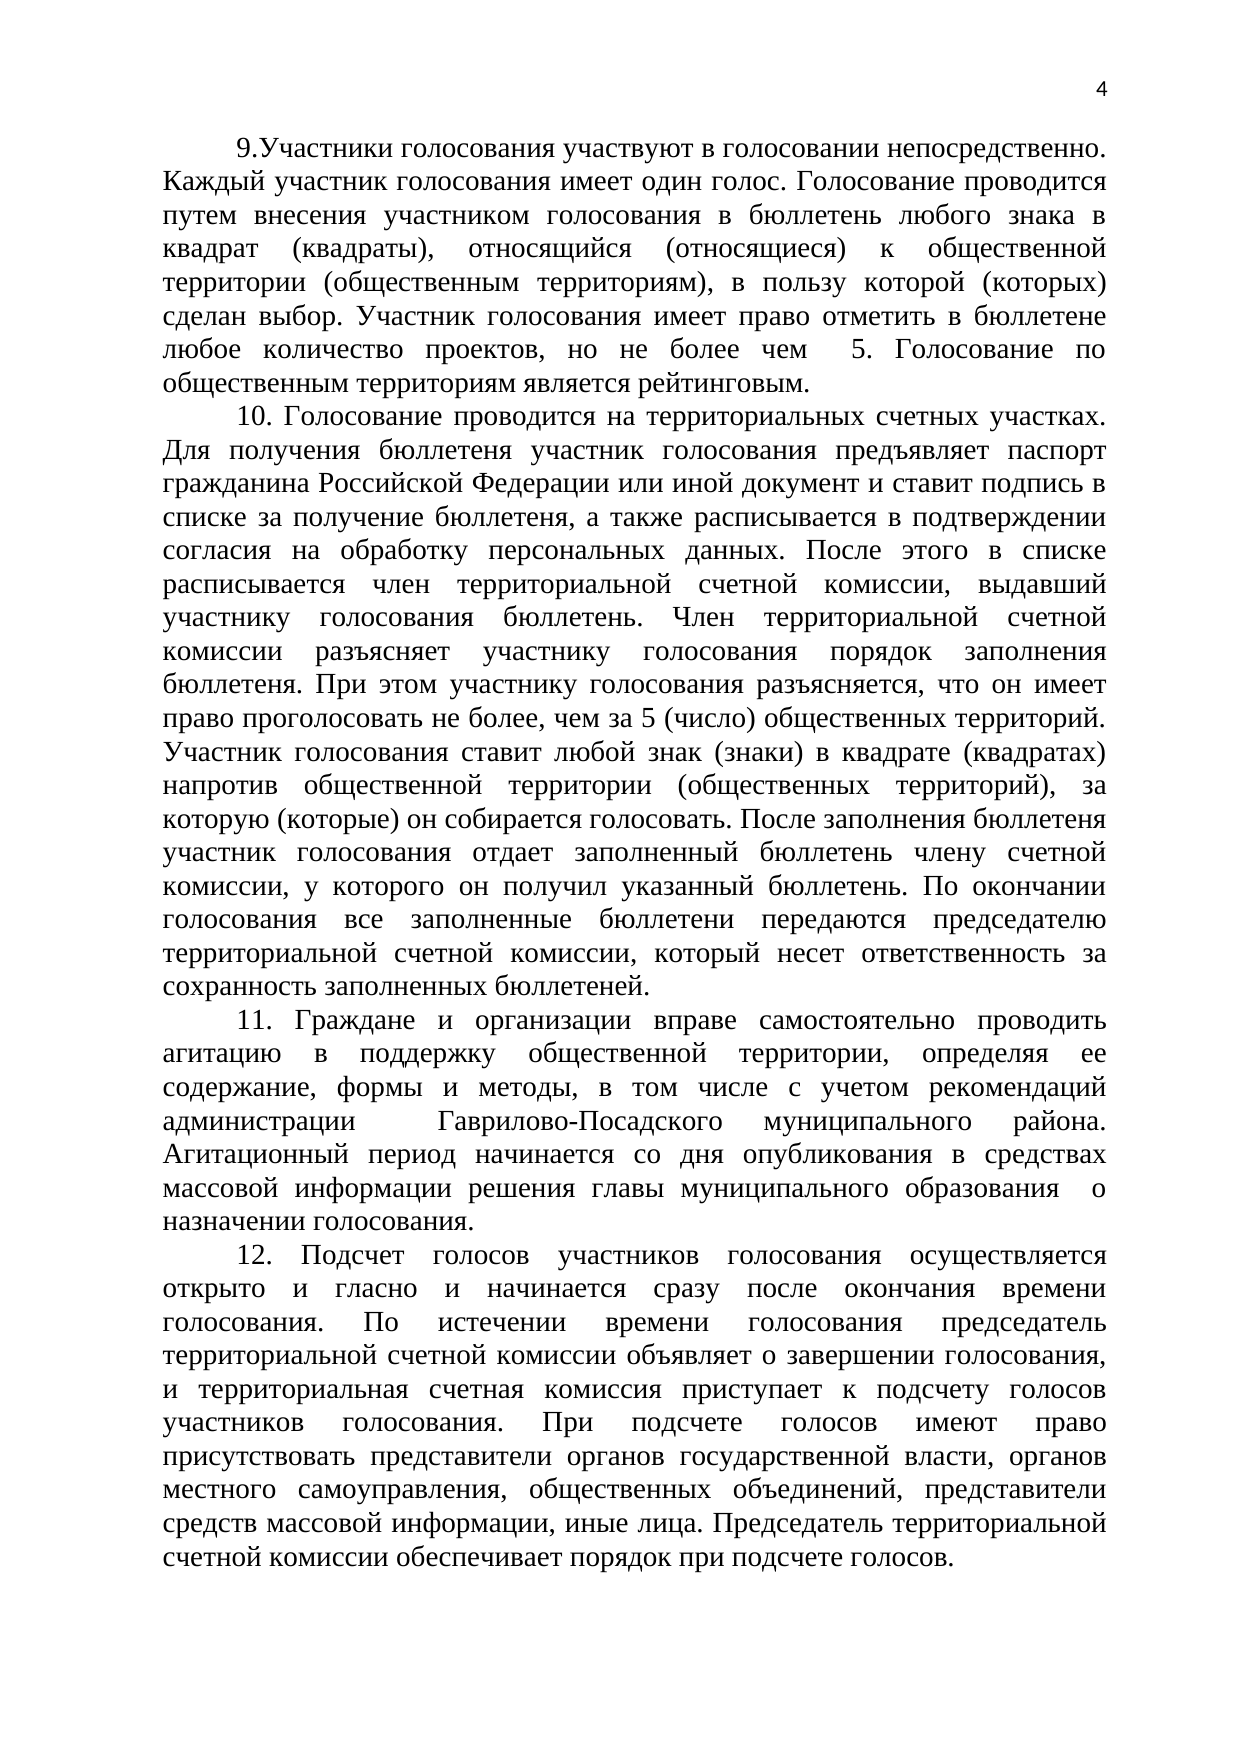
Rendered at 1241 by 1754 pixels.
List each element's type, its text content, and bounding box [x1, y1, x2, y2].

text 11. Граждане и организации вправе самостоятельно проводить агитацию в поддержку общественной территории, определяя ее содержание, формы и методы, в том числе с учетом рекомендаций администрации Гаврилово-Посадского муниципального района. Агитационный период начинается со дня опубликования в средствах массовой информации решения главы муниципального образования о назначении голосования. [162, 1002, 1107, 1237]
text 12. Подсчет голосов участников голосования осуществляется открыто и гласно и начинается сразу после окончания времени голосования. По истечении времени голосования председатель территориальной счетной комиссии объявляет о завершении голосования, и территориальная счетная комиссия приступает к подсчету голосов участников голосования. При подсчете голосов имеют право присутствовать представители органов государственной власти, органов местного самоуправления, общественных объединений, представители средств массовой информации, иные лица. Председатель территориальной счетной комиссии обеспечивает порядок при подсчете голосов. [162, 1237, 1107, 1572]
text 10. Голосование проводится на территориальных счетных участках. Для получения бюллетеня участник голосования предъявляет паспорт гражданина Российской Федерации или иной документ и ставит подпись в списке за получение бюллетеня, а также расписывается в подтверждении согласия на обработку персональных данных. После этого в списке расписывается член территориальной счетной комиссии, выдавший участнику голосования бюллетень. Член территориальной счетной комиссии разъясняет участнику голосования порядок заполнения бюллетеня. При этом участнику голосования разъясняется, что он имеет право проголосовать не более, чем за 5 (число) общественных территорий. Участник голосования ставит любой знак (знаки) в квадрате (квадратах) напротив общественной территории (общественных территорий), за которую (которые) он собирается голосовать. После заполнения бюллетеня участник голосования отдает заполненный бюллетень члену счетной комиссии, у которого он получил указанный бюллетень. По окончании голосования все заполненные бюллетени передаются председателю территориальной счетной комиссии, который несет ответственность за сохранность заполненных бюллетеней. [162, 398, 1107, 1002]
text 9.Участники голосования участвуют в голосовании непосредственно. Каждый участник голосования имеет один голос. Голосование проводится путем внесения участником голосования в бюллетень любого знака в квадрат (квадраты), относящийся (относящиеся) к общественной территории (общественным территориям), в пользу которой (которых) сделан выбор. Участник голосования имеет право отметить в бюллетене любое количество проектов, но не более чем 5. Голосование по общественным территориям является рейтинговым. [162, 130, 1107, 398]
